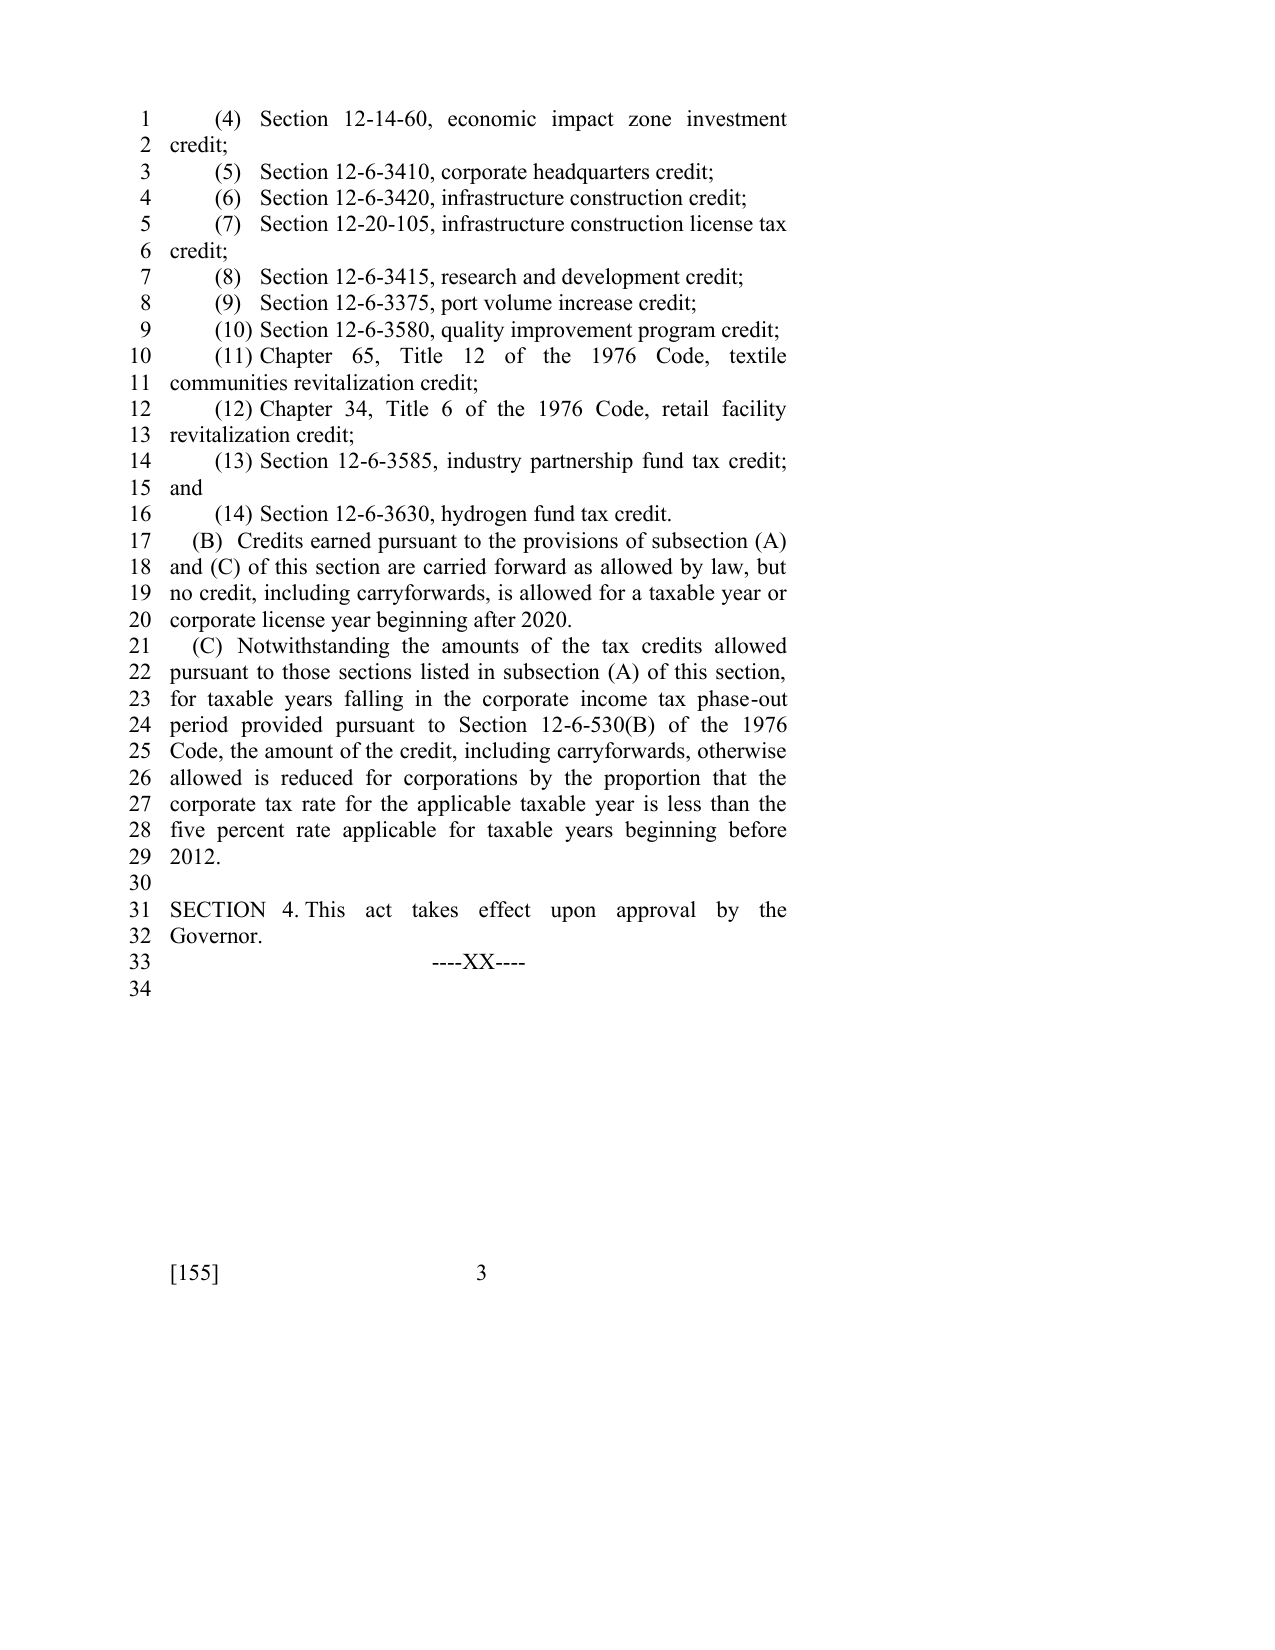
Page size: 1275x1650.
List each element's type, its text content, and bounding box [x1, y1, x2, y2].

text (7) Section 12-20-105, infrastructure construction license tax credit; [169, 210, 787, 263]
text (11) Chapter 65, Title 12 of the 1976 Code, textile communities revitalization credit; [169, 342, 787, 395]
text (C) Notwithstanding the amounts of the tax credits allowed pursuant to those sections listed in subsection (A) of this section, for taxable years falling in the corporate income tax phase-out period provided pursuant to Section 12-6-530(B) of the 1976 Code, the amount of the credit, including carryforwards, otherwise allowed is reduced for corporations by the proportion that the corporate tax rate for the applicable taxable year is less than the five percent rate applicable for taxable years beginning before 2012. [169, 632, 787, 869]
text (4) Section 12-14-60, economic impact zone investment credit; [169, 105, 787, 158]
text (12) Chapter 34, Title 6 of the 1976 Code, retail facility revitalization credit; [169, 395, 787, 448]
text SECTION 4. This act takes effect upon approval by the Governor. [169, 896, 787, 948]
text (13) Section 12-6-3585, industry partnership fund tax credit; and [169, 448, 787, 500]
text (10) Section 12-6-3580, quality improvement program credit; [169, 316, 787, 342]
text (8) Section 12-6-3415, research and development credit; [169, 263, 787, 289]
text (B) Credits earned pursuant to the provisions of subsection (A) and (C) of this section are carried forward as allowed by law, but no credit, including carryforwards, is allowed for a taxable year or corporate license year beginning after 2020. [169, 527, 787, 632]
text (6) Section 12-6-3420, infrastructure construction credit; [169, 184, 787, 210]
text (5) Section 12-6-3410, corporate headquarters credit; [169, 158, 787, 184]
text (9) Section 12-6-3375, port volume increase credit; [169, 289, 787, 316]
text (14) Section 12-6-3630, hydrogen fund tax credit. [169, 500, 787, 527]
text ----XX---- [169, 948, 787, 975]
